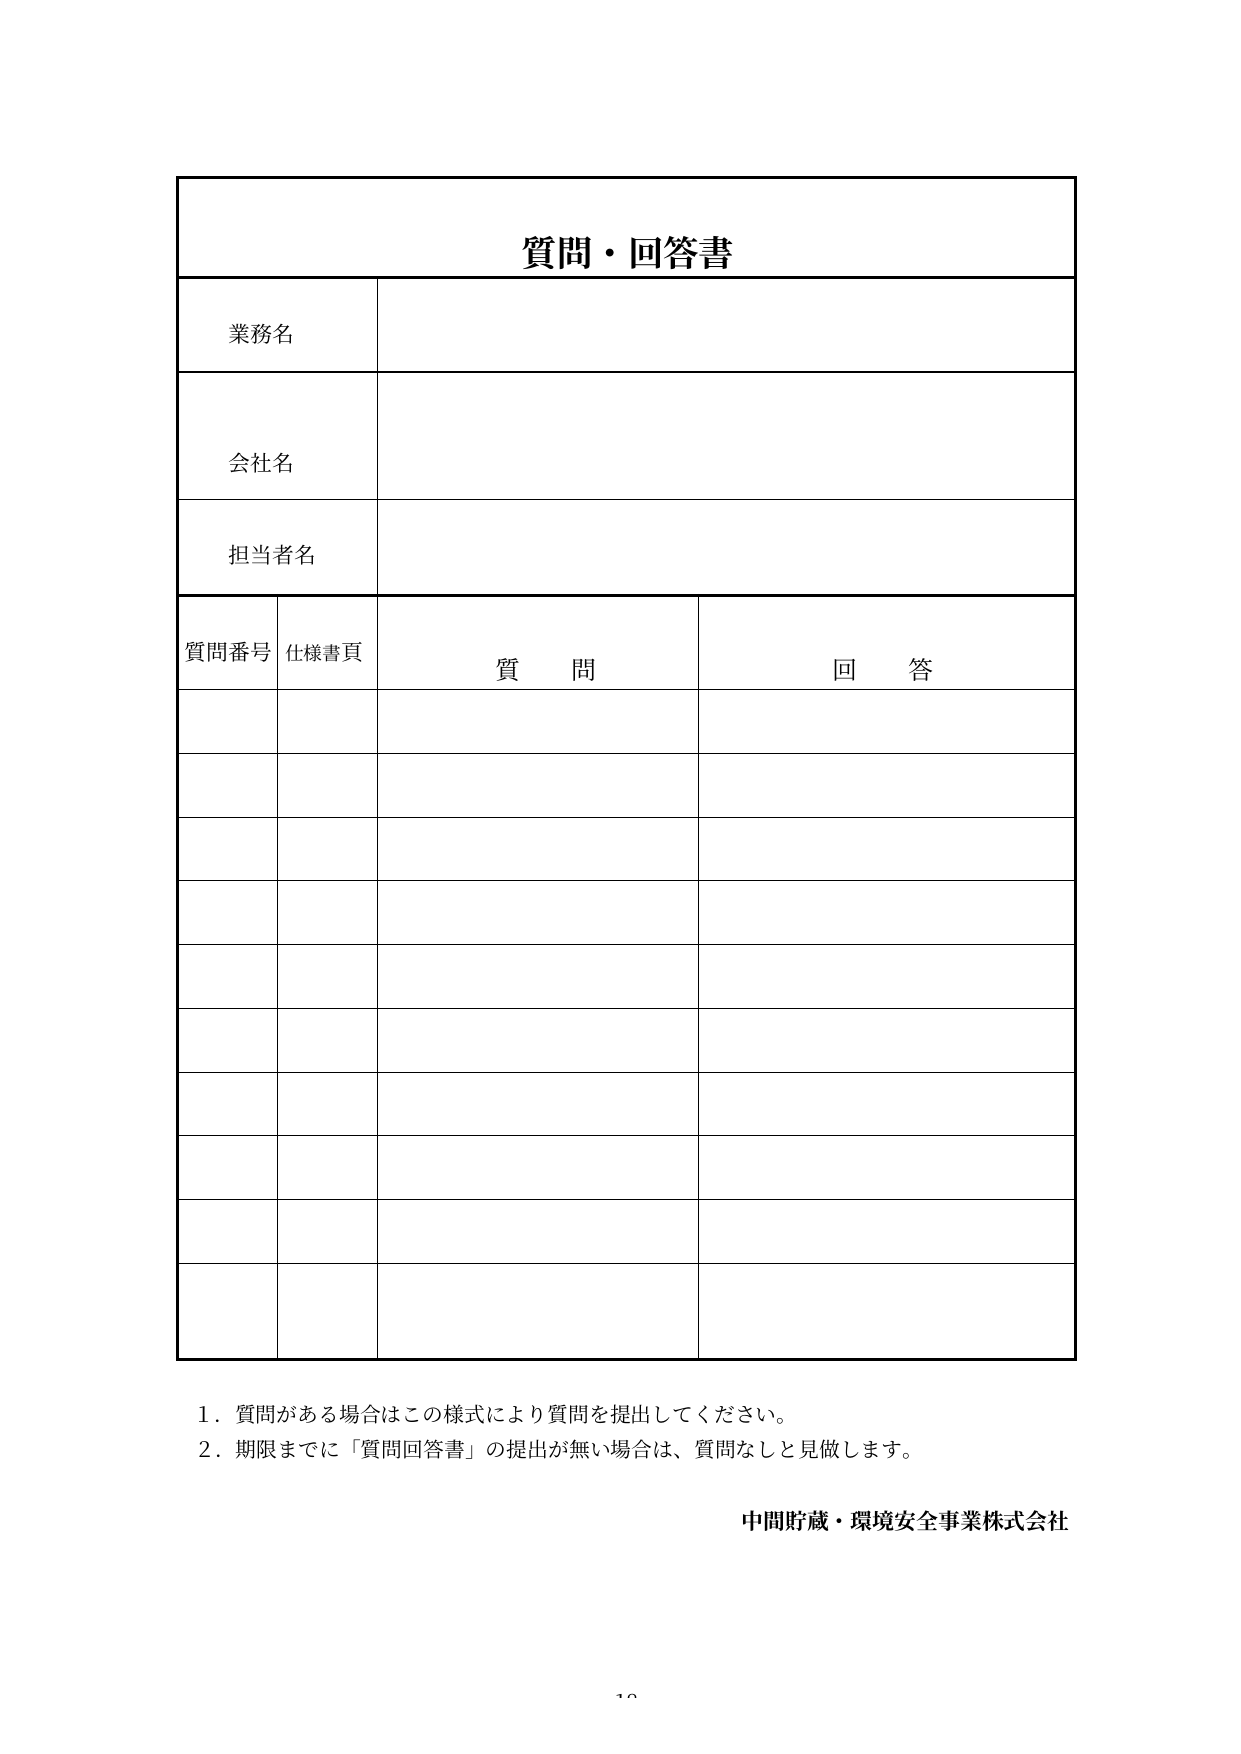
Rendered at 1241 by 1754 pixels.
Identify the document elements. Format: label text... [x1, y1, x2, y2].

table_cell [699, 754, 1074, 817]
text 中間貯蔵・環境安全事業株式会社 [741, 1504, 1128, 1535]
table_cell [699, 945, 1074, 1008]
table_cell [278, 1264, 377, 1358]
table_cell 仕様書頁 [278, 597, 377, 689]
table_cell [699, 1200, 1074, 1262]
table_cell [378, 1073, 698, 1135]
table_cell 担当者名 [179, 500, 377, 594]
table_cell [699, 1136, 1074, 1199]
table_cell [378, 1264, 698, 1358]
table_cell [378, 1136, 698, 1199]
table_cell [179, 1073, 277, 1135]
table_cell [179, 1200, 277, 1262]
table_header 質問・回答書 [179, 179, 1074, 276]
table_cell [378, 1009, 698, 1072]
table_cell [378, 881, 698, 944]
table_cell 会社名 [179, 373, 377, 499]
table_cell [699, 818, 1074, 880]
table_cell [278, 818, 377, 880]
table_cell [699, 1073, 1074, 1135]
table_cell [179, 881, 277, 944]
table_cell [699, 881, 1074, 944]
table_cell [278, 881, 377, 944]
table_cell [179, 818, 277, 880]
table_cell [278, 690, 377, 753]
text １．質問がある場合はこの様式により質問を提出してください。 [193, 1399, 1128, 1429]
table_cell 回 答 [699, 597, 1074, 689]
table_cell [179, 1264, 277, 1358]
table_cell 質 問 [378, 597, 698, 689]
table_cell [699, 1264, 1074, 1358]
table_cell [278, 754, 377, 817]
table_cell [179, 945, 277, 1008]
table_cell [378, 279, 1074, 371]
table_cell 質問番号 [179, 597, 277, 689]
table_cell [278, 1073, 377, 1135]
table_cell [278, 945, 377, 1008]
table_cell [278, 1200, 377, 1262]
table_cell [278, 1009, 377, 1072]
text ２．期限までに「質問回答書」の提出が無い場合は、質問なしと見做します。 [194, 1434, 1128, 1464]
table_cell [179, 690, 277, 753]
table_cell [699, 1009, 1074, 1072]
table_cell [378, 1200, 698, 1262]
table_cell [378, 373, 1074, 499]
table_cell [179, 1009, 277, 1072]
table_cell 業務名 [179, 279, 377, 371]
table_cell [699, 690, 1074, 753]
table_cell [378, 690, 698, 753]
table_cell [378, 818, 698, 880]
table_cell [378, 754, 698, 817]
table_cell [179, 1136, 277, 1199]
table_cell [179, 754, 277, 817]
table_cell [278, 1136, 377, 1199]
table_cell [378, 945, 698, 1008]
table_cell [378, 500, 1074, 594]
